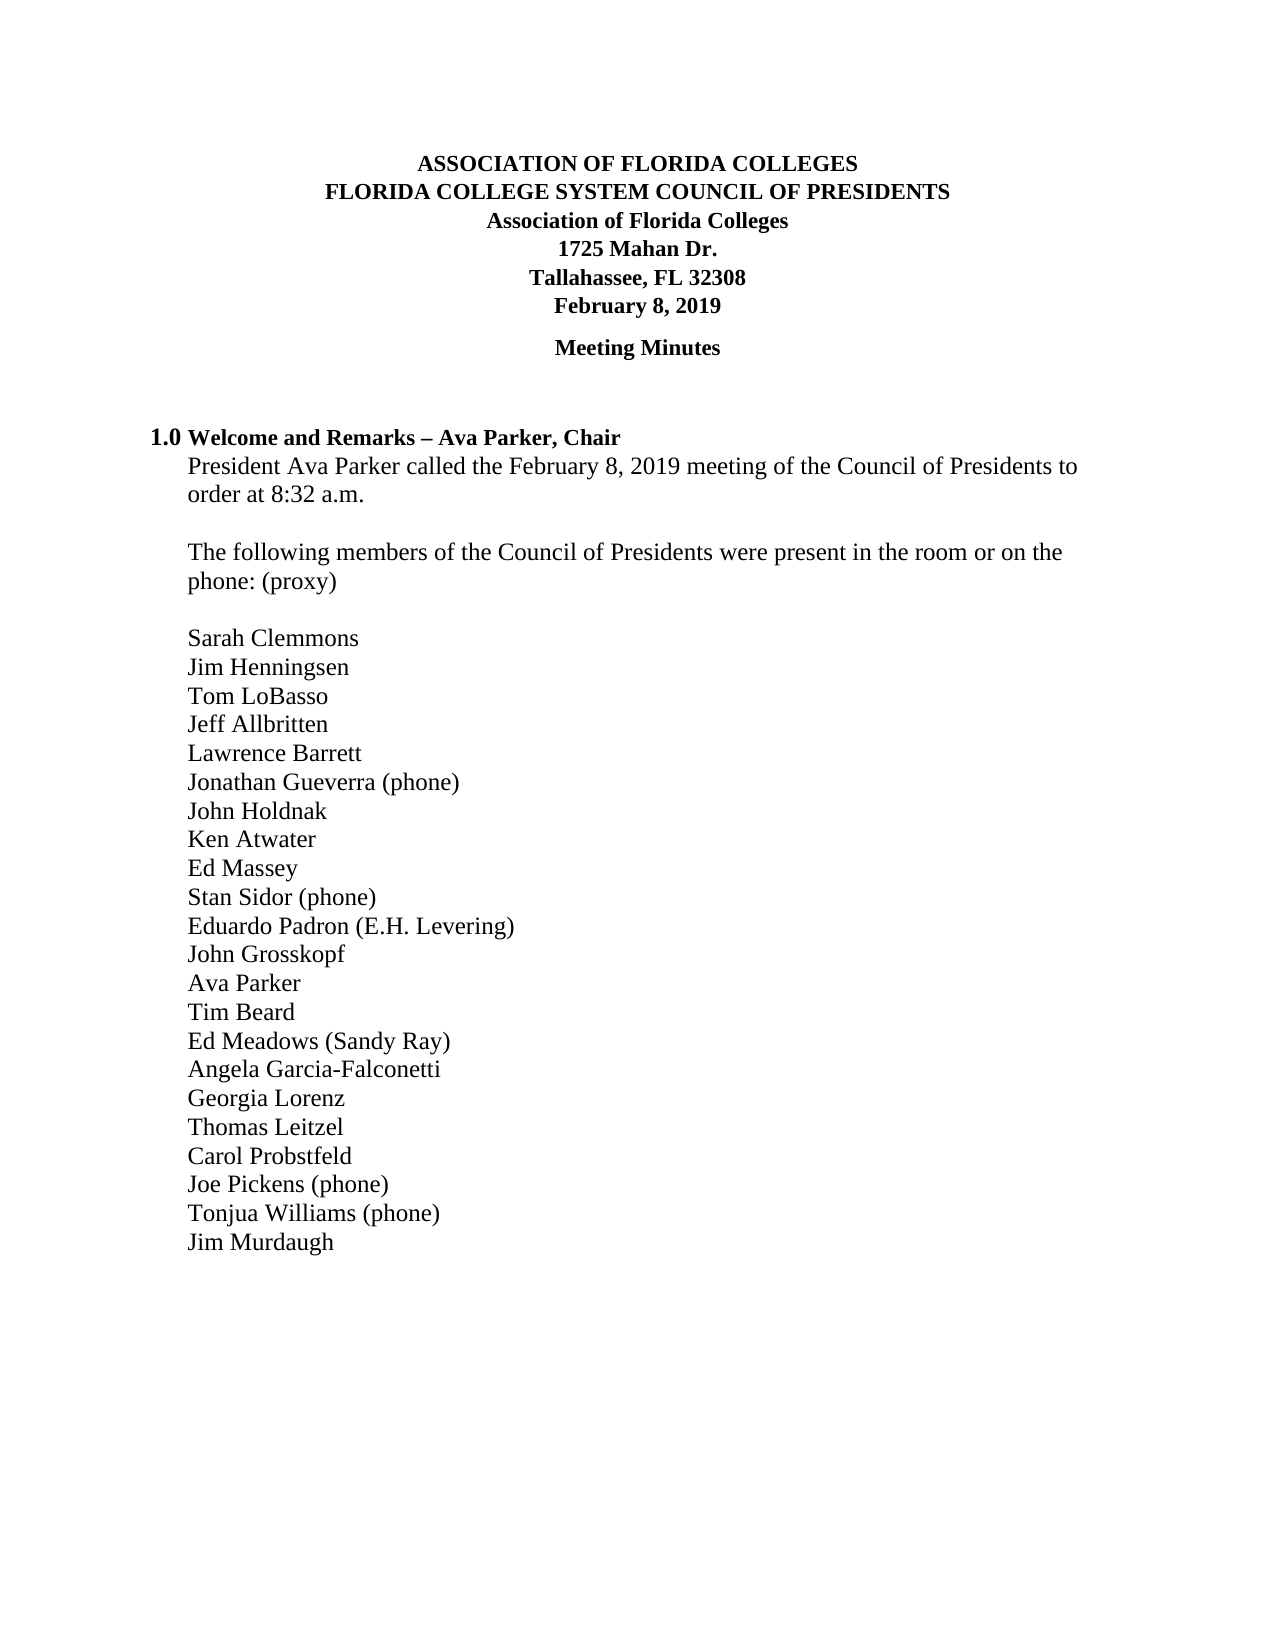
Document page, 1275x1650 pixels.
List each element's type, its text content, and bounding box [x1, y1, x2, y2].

text Meeting Minutes [150, 337, 1125, 360]
list Welcome and Remarks – Ava Parker, Chair President Ava Parker called the February 8, 2019 meeting of the Council of Presidents to order at 8:32 a.m. The following members of the Council of Presidents were present in the room or on the phone: (proxy) Sarah Clemmons Jim Henningsen Tom LoBasso Jeff Allbritten Lawrence Barrett Jonathan Gueverra (phone) John Holdnak Ken Atwater Ed Massey Stan Sidor (phone) Eduardo Padron (E.H. Levering) John Grosskopf Ava Parker Tim Beard Ed Meadows (Sandy Ray) Angela Garcia-Falconetti Georgia Lorenz Thomas Leitzel Carol Probstfeld Joe Pickens (phone) Tonjua Williams (phone) Jim Murdaugh [150, 422, 1125, 1256]
text ASSOCIATION OF FLORIDA COLLEGES FLORIDA COLLEGE SYSTEM COUNCIL OF PRESIDENTS Association of Florida Colleges 1725 Mahan Dr. Tallahassee, FL 32308 February 8, 2019 [150, 150, 1125, 318]
